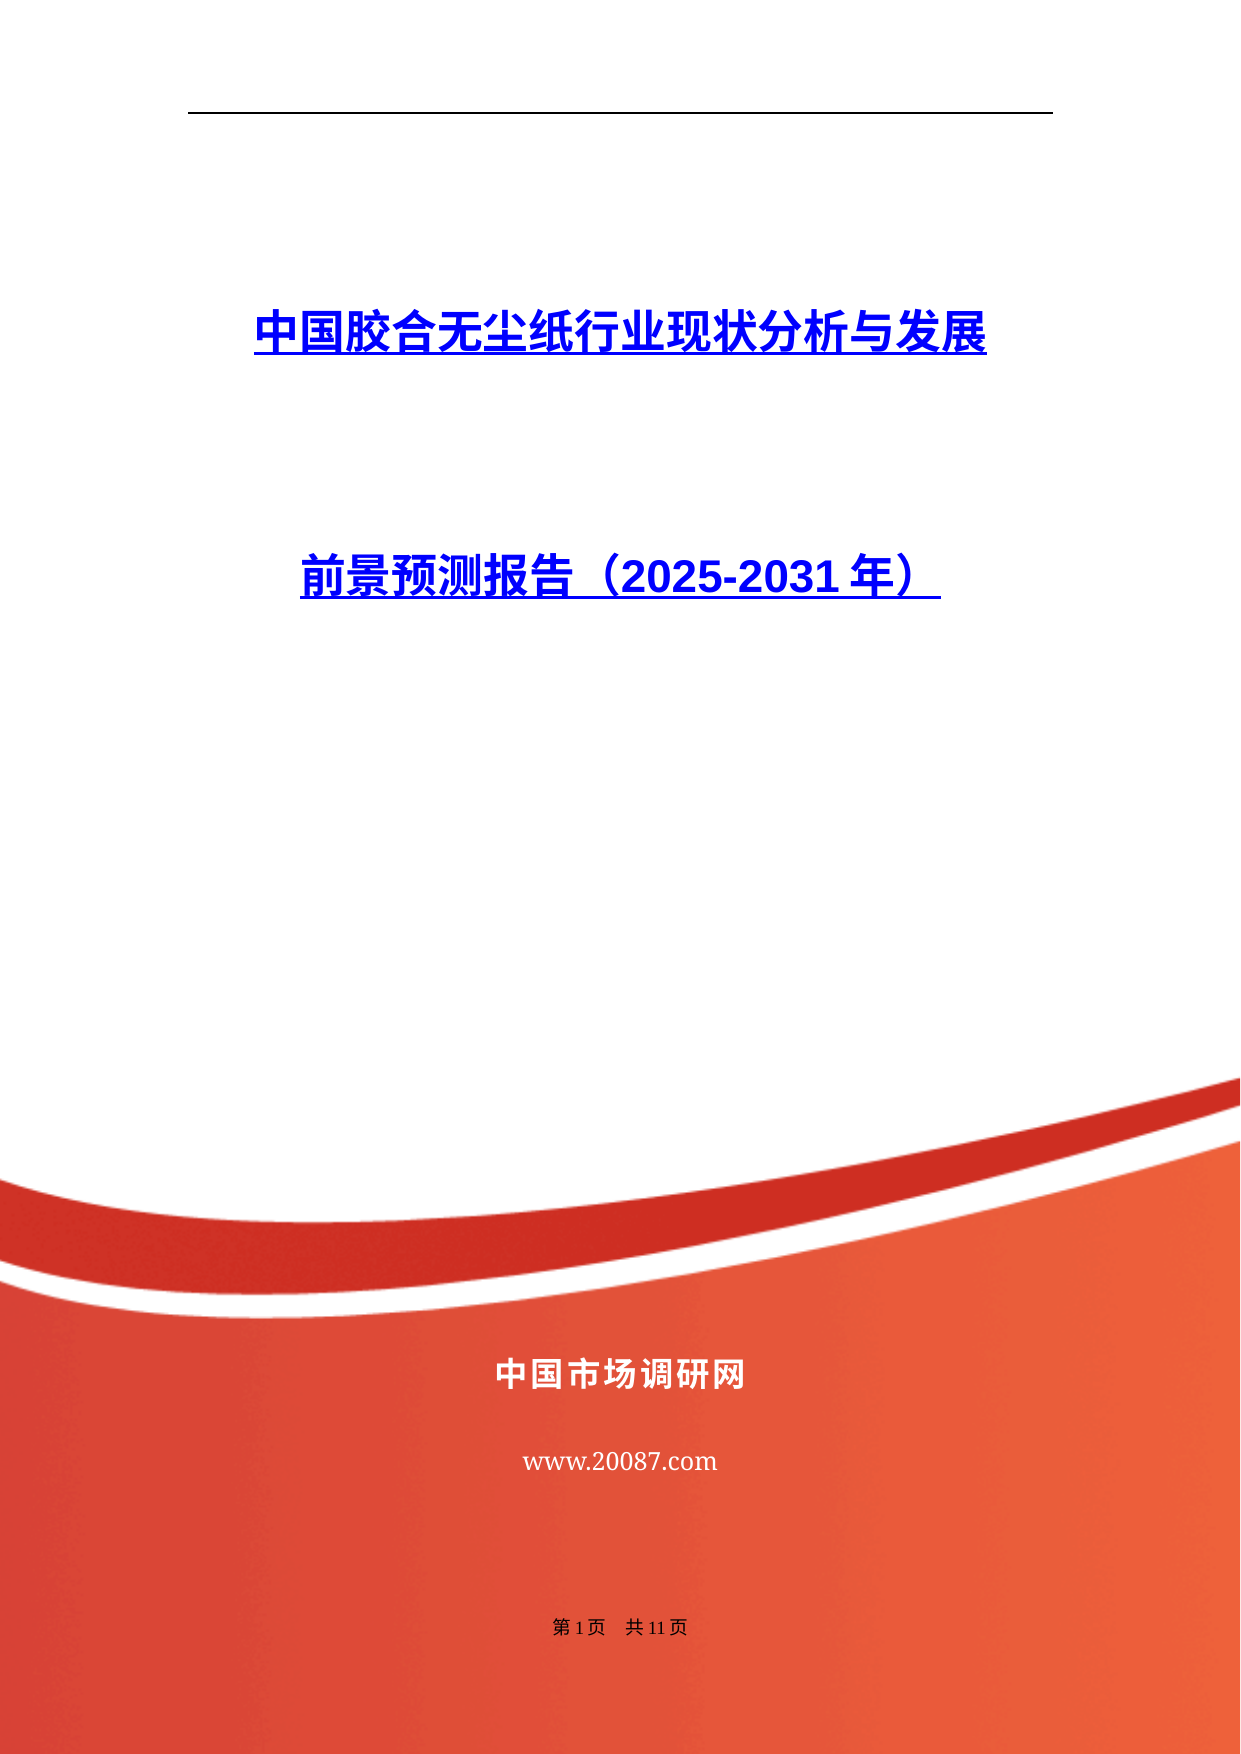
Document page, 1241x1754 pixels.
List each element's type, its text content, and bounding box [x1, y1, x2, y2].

text www.20087.com [187, 1428, 1053, 1493]
picture [0, 1006, 1241, 1754]
table_header 中国胶合无尘纸行业现状分析与发展前景预测报告（2025-2031年） [188, 207, 1053, 773]
subtitle 中国市场调研网 [187, 1339, 1053, 1404]
